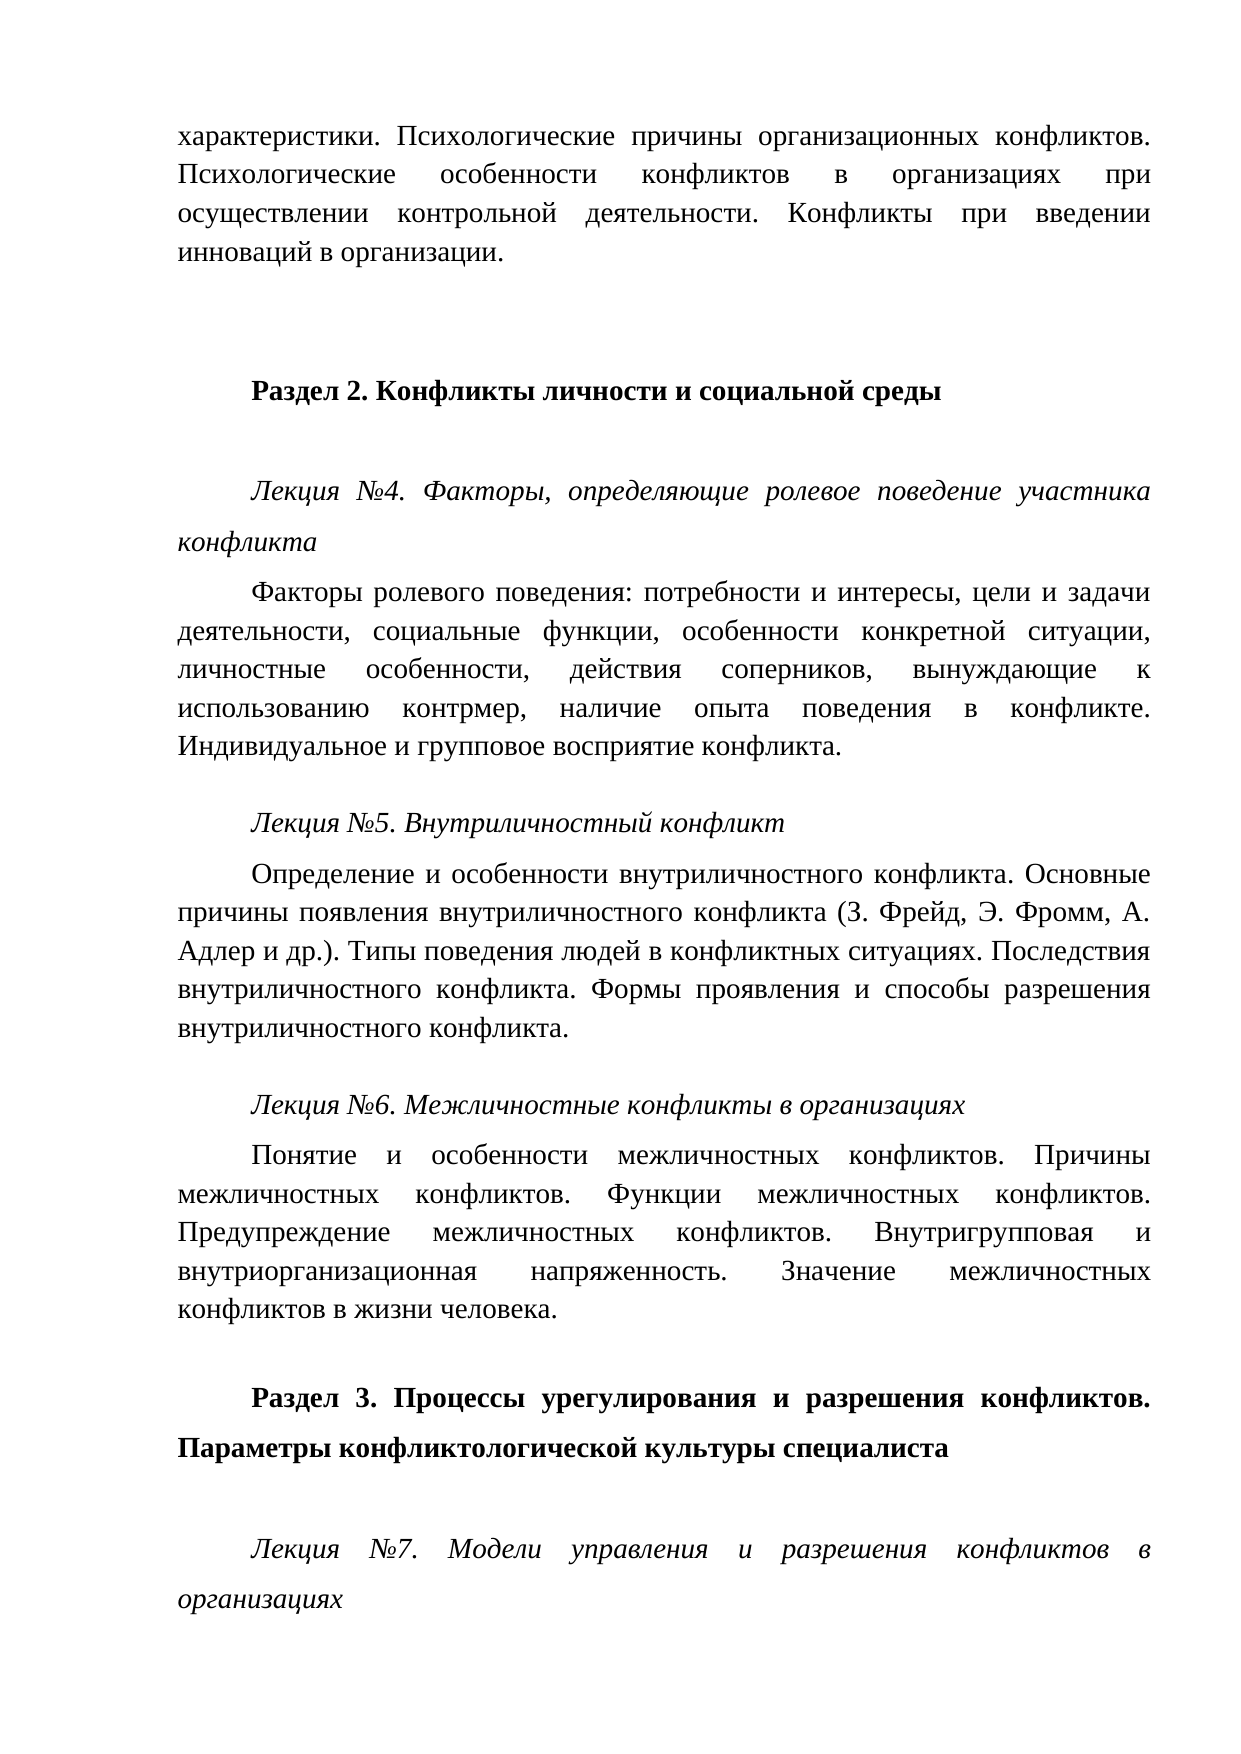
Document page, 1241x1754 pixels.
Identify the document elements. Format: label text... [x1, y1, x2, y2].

text Лекция №7. Модели управления и разрешения конфликтов в организациях [177, 1531, 1152, 1615]
text Лекция №6. Межличностные конфликты в организациях [177, 1087, 1152, 1121]
text Лекция №5. Внутриличностный конфликт [177, 805, 1152, 839]
text Понятие и особенности межличностных конфликтов. Причины межличностных конфликтов. Функции межличностных конфликтов. Предупреждение межличностных конфликтов. Внутригрупповая и внутриорганизационная напряженность. Значение межличностных конфликтов в жизни человека. [177, 1137, 1152, 1325]
text Определение и особенности внутриличностного конфликта. Основные причины появления внутриличностного конфликта (З. Фрейд, Э. Фромм, А. Адлер и др.). Типы поведения людей в конфликтных ситуациях. Последствия внутриличностного конфликта. Формы проявления и способы разрешения внутриличностного конфликта. [177, 856, 1152, 1043]
text Лекция №4. Факторы, определяющие ролевое поведение участника конфликта [177, 473, 1152, 557]
text Раздел 3. Процессы урегулирования и разрешения конфликтов. Параметры конфликтологической культуры специалиста [177, 1380, 1152, 1464]
text Факторы ролевого поведения: потребности и интересы, цели и задачи деятельности, социальные функции, особенности конкретной ситуации, личностные особенности, действия соперников, вынуждающие к использованию контрмер, наличие опыта поведения в конфликте. Индивидуальное и групповое восприятие конфликта. [177, 574, 1152, 762]
text Раздел 2. Конфликты личности и социальной среды [177, 373, 1152, 406]
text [177, 118, 1152, 267]
